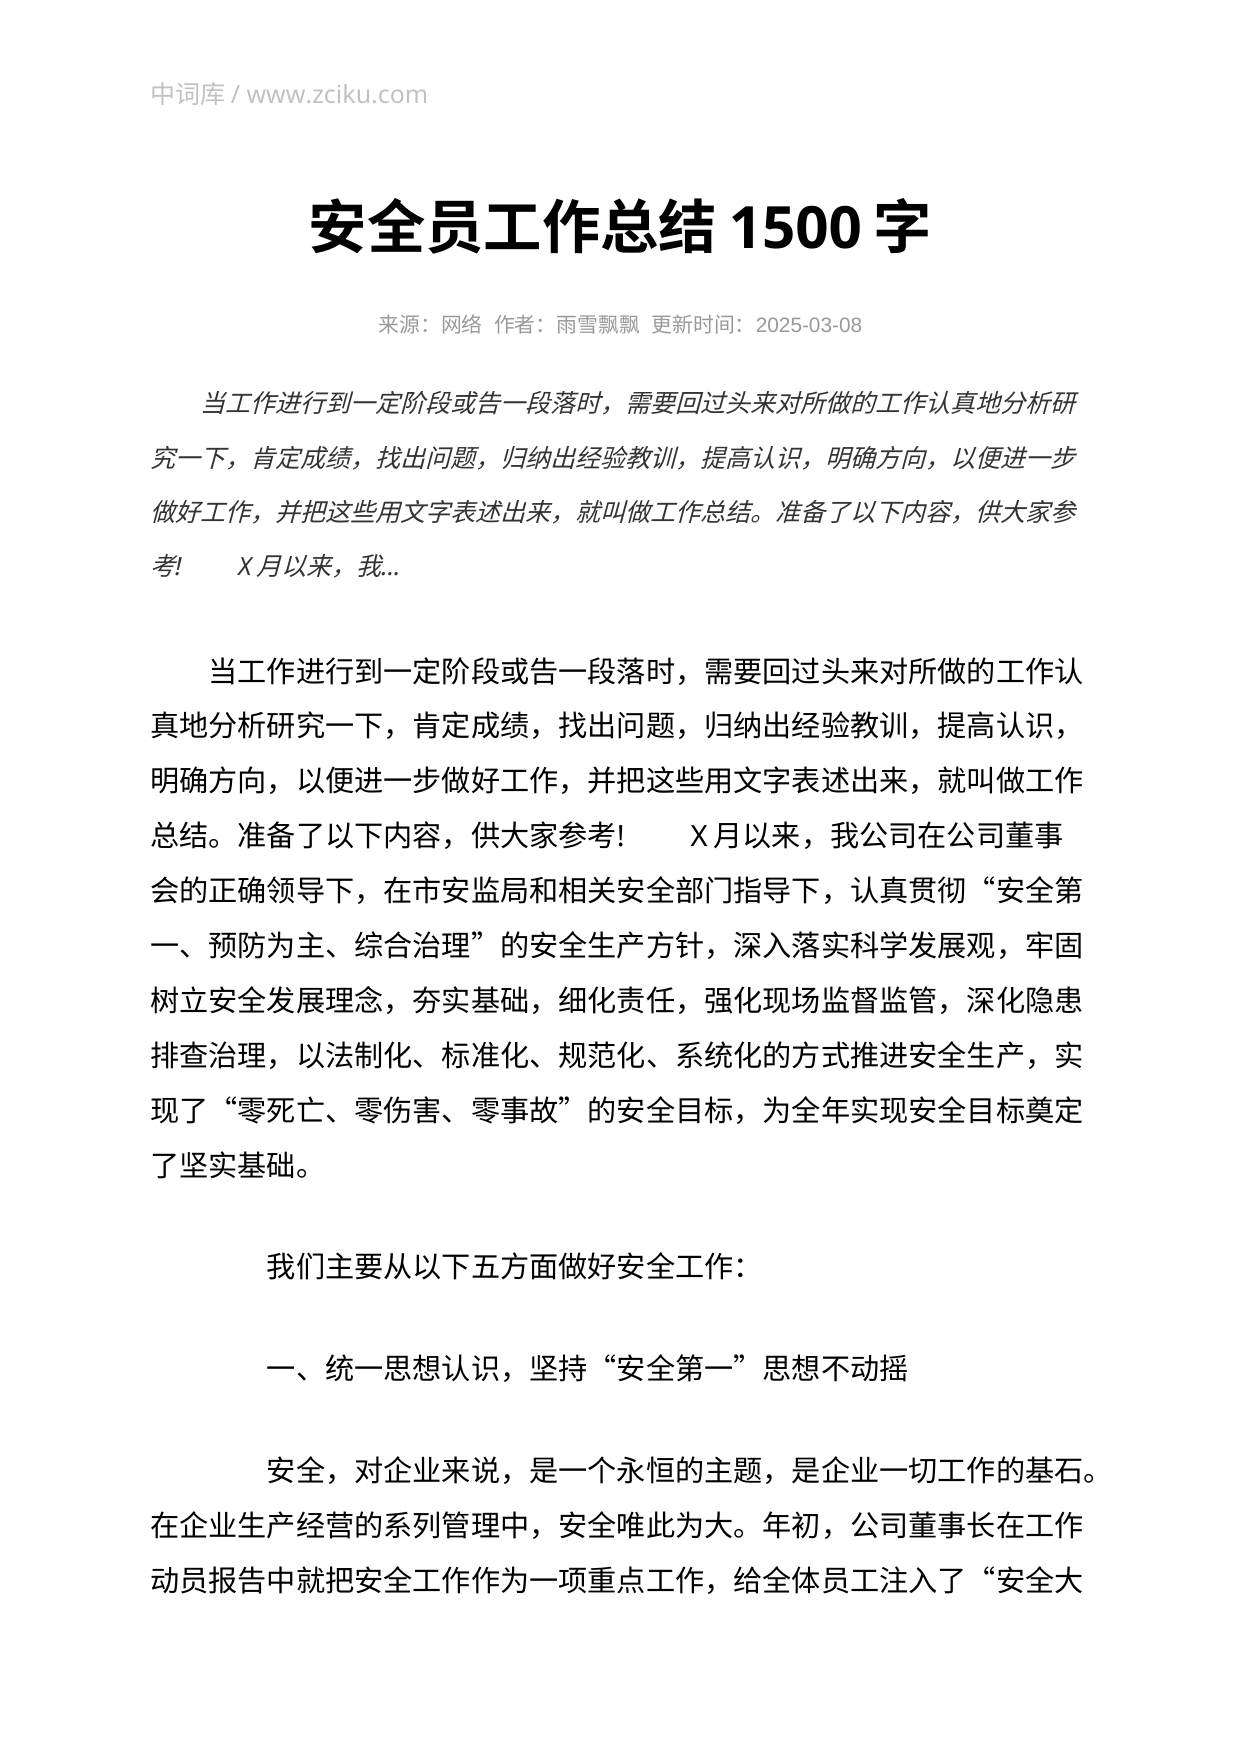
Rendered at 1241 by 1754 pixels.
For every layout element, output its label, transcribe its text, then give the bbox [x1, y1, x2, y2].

text 一、统一思想认识，坚持“安全第一”思想不动摇 [150, 1346, 1090, 1388]
text 当工作进行到一定阶段或告一段落时，需要回过头来对所做的工作认真地分析研究一下，肯定成绩，找出问题，归纳出经验教训，提高认识，明确方向，以便进一步做好工作，并把这些用文字表述出来，就叫做工作总结。准备了以下内容，供大家参考! X月以来，我... [150, 384, 1090, 583]
text 我们主要从以下五方面做好安全工作： [150, 1244, 1090, 1286]
text 来源：网络 作者：雨雪飘飘 更新时间：2025-03-08 [150, 313, 1090, 337]
text 当工作进行到一定阶段或告一段落时，需要回过头来对所做的工作认真地分析研究一下，肯定成绩，找出问题，归纳出经验教训，提高认识，明确方向，以便进一步做好工作，并把这些用文字表述出来，就叫做工作总结。准备了以下内容，供大家参考! X月以来，我公司在公司董事会的正确领导下，在市安监局和相关安全部门指导下，认真贯彻“安全第一、预防为主、综合治理”的安全生产方针，深入落实科学发展观，牢固树立安全发展理念，夯实基础，细化责任，强化现场监督监管，深化隐患排查治理，以法制化、标准化、规范化、系统化的方式推进安全生产，实现了“零死亡、零伤害、零事故”的安全目标，为全年实现安全目标奠定了坚实基础。 [150, 648, 1090, 1184]
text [150, 1448, 1090, 1600]
subtitle 安全员工作总结1500字 [150, 181, 1090, 266]
